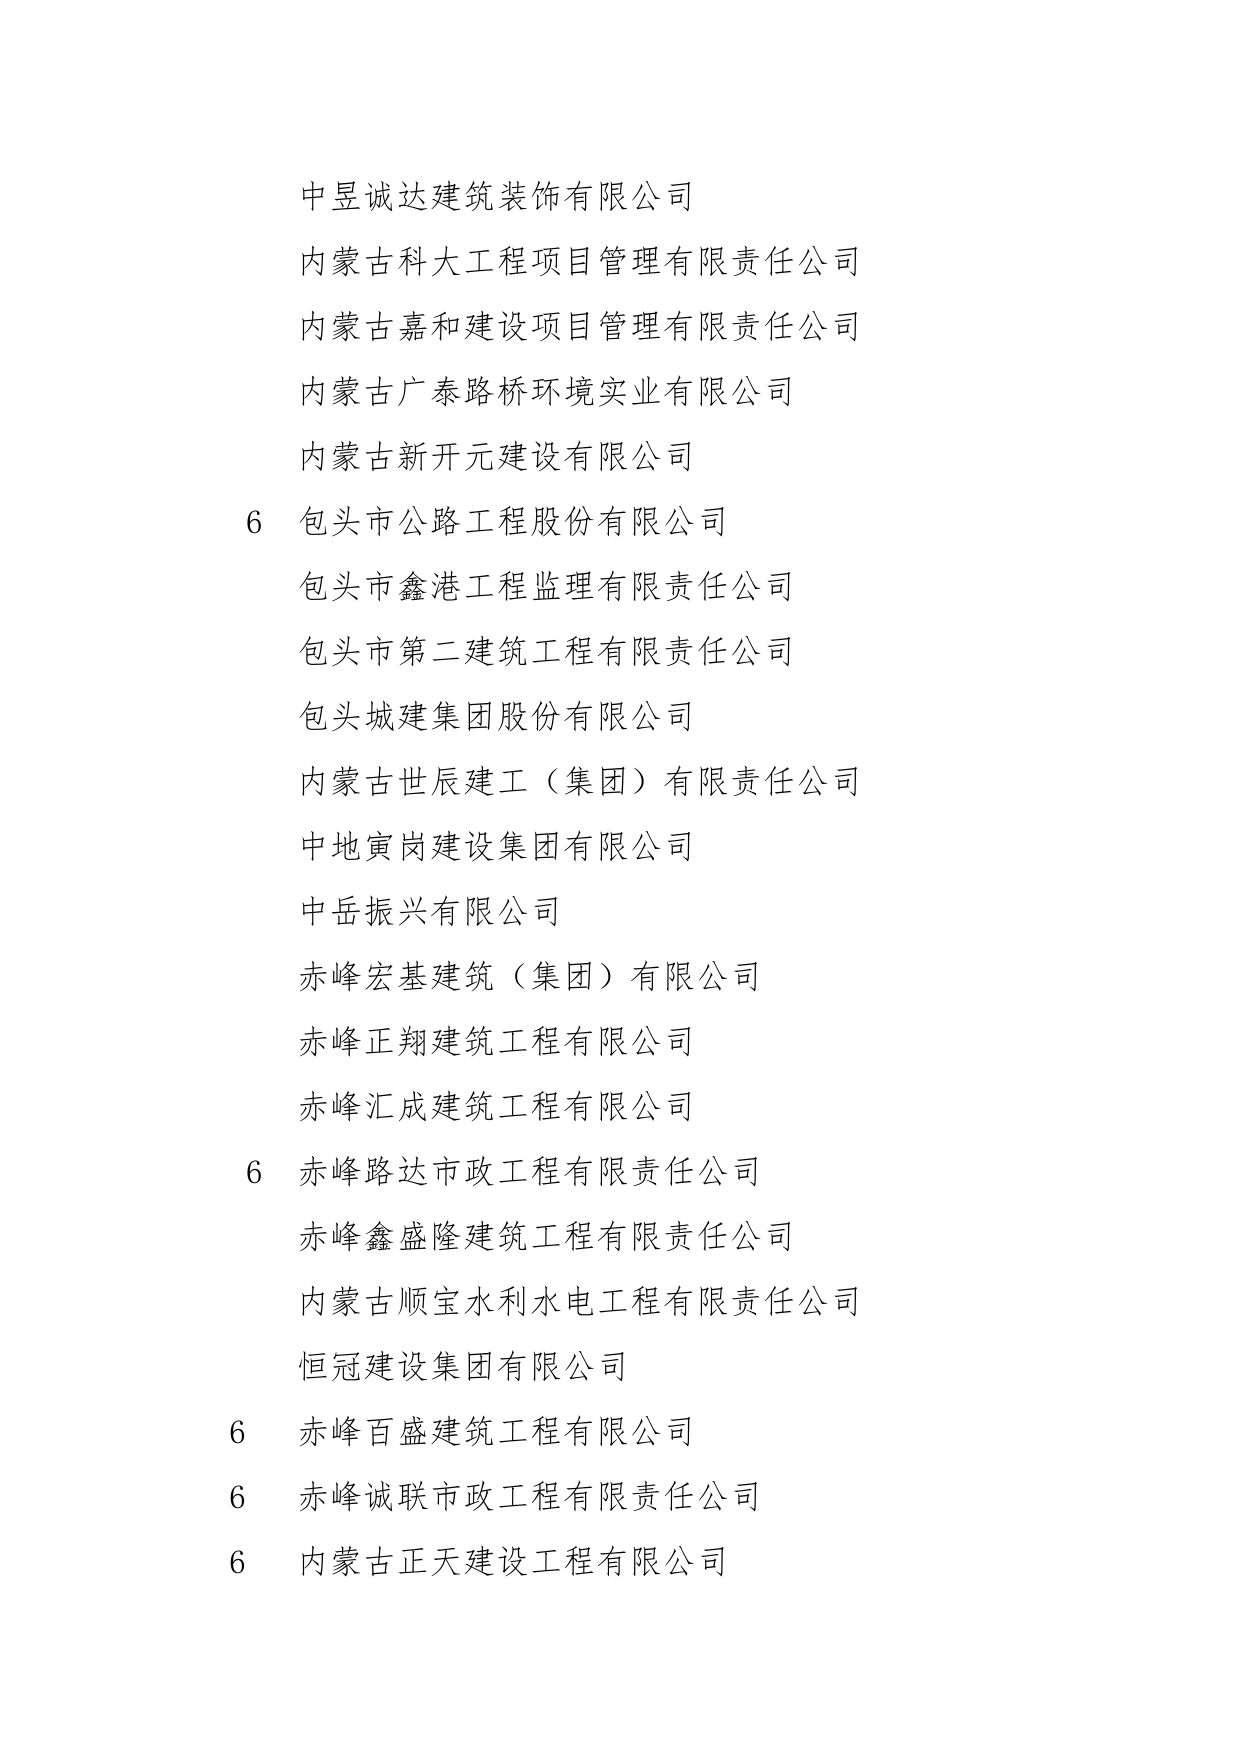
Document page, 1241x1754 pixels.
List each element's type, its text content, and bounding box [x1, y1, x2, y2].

list 内蒙古顺宝水利水电工程有限责任公司 [187, 1267, 1053, 1332]
list 赤峰汇成建筑工程有限公司 [187, 1072, 1053, 1137]
list 内蒙古正天建设工程有限公司 [187, 1527, 1053, 1592]
list 包头城建集团股份有限公司 [187, 682, 1053, 747]
list 内蒙古世辰建工（集团）有限责任公司 [187, 747, 1053, 812]
list 包头市公路工程股份有限公司 [187, 487, 1053, 552]
list 包头市第二建筑工程有限责任公司 [187, 617, 1053, 682]
list 赤峰诚联市政工程有限责任公司 [187, 1462, 1053, 1527]
list 赤峰宏基建筑（集团）有限公司 [187, 942, 1053, 1007]
list 中昱诚达建筑装饰有限公司 [187, 162, 1053, 227]
list 恒冠建设集团有限公司 [187, 1332, 1053, 1397]
list 赤峰鑫盛隆建筑工程有限责任公司 [187, 1202, 1053, 1267]
list 包头市鑫港工程监理有限责任公司 [187, 552, 1053, 617]
list 内蒙古新开元建设有限公司 [187, 422, 1053, 487]
list 内蒙古广泰路桥环境实业有限公司 [187, 357, 1053, 422]
list 中地寅岗建设集团有限公司 [187, 812, 1053, 877]
list 中岳振兴有限公司 [187, 877, 1053, 942]
list 内蒙古科大工程项目管理有限责任公司 [187, 227, 1053, 292]
list 内蒙古嘉和建设项目管理有限责任公司 [187, 292, 1053, 357]
list 赤峰正翔建筑工程有限公司 [187, 1007, 1053, 1072]
list 赤峰路达市政工程有限责任公司 [187, 1137, 1053, 1202]
list 赤峰百盛建筑工程有限公司 [187, 1397, 1053, 1462]
